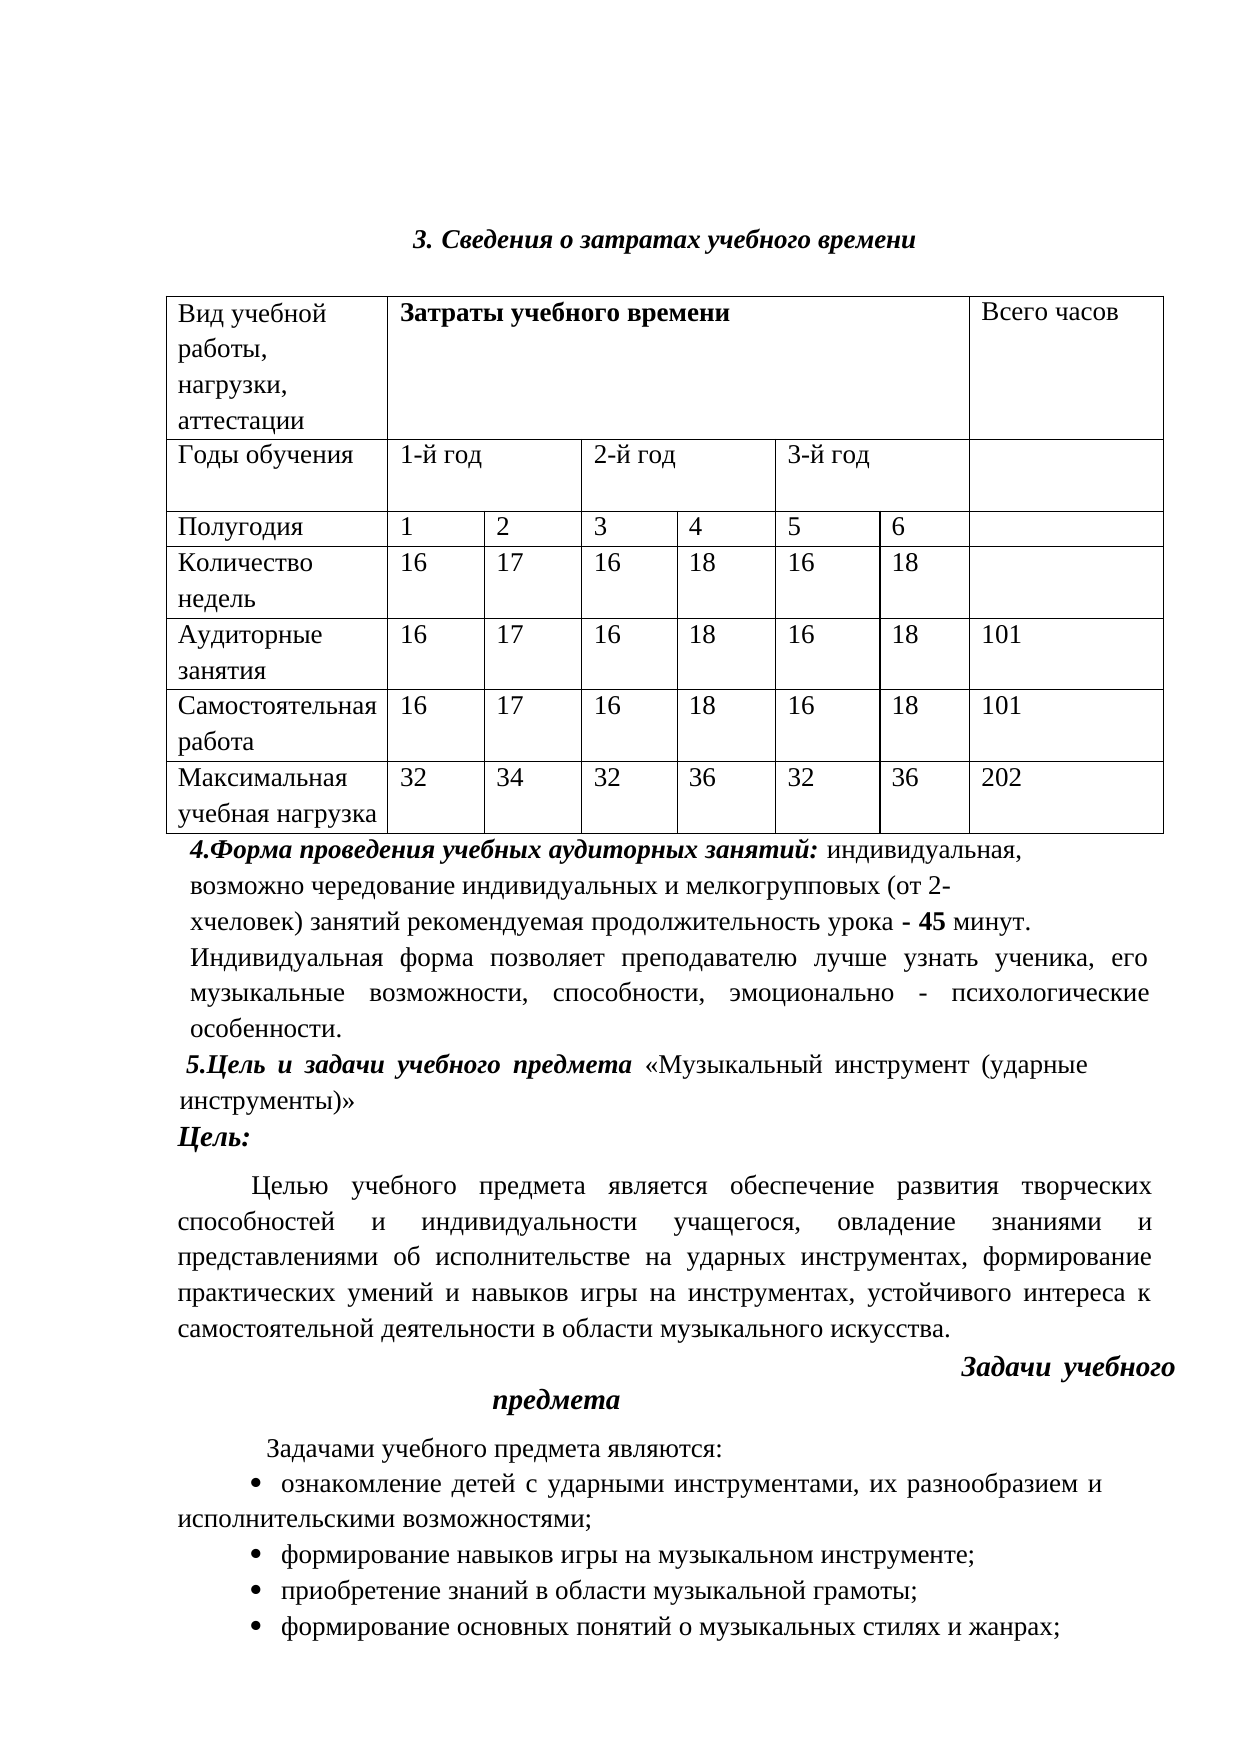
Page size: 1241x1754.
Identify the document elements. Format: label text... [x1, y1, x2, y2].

table_cell 5 [776, 512, 879, 546]
subtitle Цель: [177, 1119, 1176, 1153]
table_cell 32 [388, 762, 484, 833]
table_cell 16 [776, 547, 879, 618]
table_header Всего часов [970, 297, 1163, 439]
list 4.Форма проведения учебных аудиторных занятий: индивидуальная, возможно чередование индивидуальных и мелкогрупповых (от 2-хчеловек) занятий рекомендуемая продолжительность урока - 45 минут. [190, 834, 1064, 936]
text Целью учебного предмета является обеспечение развития творческих способностей и индивидуальности учащегося, овладение знаниями и представлениями об исполнительстве на ударных инструментах, формирование практических умений и навыков игры на инструментах, устойчивого интереса к самостоятельной деятельности в области музыкального искусства. [177, 1169, 1152, 1343]
table_cell 36 [881, 762, 969, 833]
table_cell [970, 512, 1163, 546]
table_header Вид учебной работы, нагрузки, аттестации [167, 297, 387, 439]
table_cell 16 [776, 690, 879, 761]
table_cell 17 [485, 619, 581, 689]
table_cell 17 [485, 690, 581, 761]
subtitle Сведения о затратах учебного времени [413, 223, 1176, 254]
table_cell 16 [582, 619, 677, 689]
table_cell 36 [678, 762, 775, 833]
table_cell 3 [582, 512, 677, 546]
table_cell 2 [485, 512, 581, 546]
list приобретение знаний в области музыкальной грамоты; [251, 1574, 1176, 1605]
list ознакомление детей с ударными инструментами, их разнообразием и исполнительскими возможностями; [177, 1467, 1151, 1534]
table_header Затраты учебного времени [388, 297, 969, 439]
text Индивидуальная форма позволяет преподавателю лучше узнать ученика, его музыкальные возможности, способности, эмоционально - психологические особенности. [190, 941, 1149, 1043]
table_cell 18 [881, 547, 969, 618]
table_cell 101 [970, 619, 1163, 689]
table_cell 32 [582, 762, 677, 833]
table_cell Годы обучения [167, 440, 387, 511]
table_cell 18 [678, 547, 775, 618]
table_cell Полугодия [167, 512, 387, 546]
table_cell 16 [388, 690, 484, 761]
table_cell 1 [388, 512, 484, 546]
list формирование навыков игры на музыкальном инструменте; [251, 1538, 1176, 1569]
table_cell 34 [485, 762, 581, 833]
table_cell 2-й год [582, 440, 775, 511]
table_cell 1-й год [388, 440, 581, 511]
table_cell 17 [485, 547, 581, 618]
table_cell Максимальная учебная нагрузка [167, 762, 387, 833]
table_cell Количество недель [167, 547, 387, 618]
table_cell 16 [776, 619, 879, 689]
subtitle Задачи учебного предмета [492, 1349, 1176, 1416]
table_cell 202 [970, 762, 1163, 833]
table_cell 18 [881, 690, 969, 761]
table_cell Аудиторные занятия [167, 619, 387, 689]
table_cell 16 [388, 619, 484, 689]
table_cell 16 [582, 547, 677, 618]
table_cell Самостоятельная работа [167, 690, 387, 761]
table_cell [970, 547, 1163, 618]
table_cell 4 [678, 512, 775, 546]
text Задачами учебного предмета являются: [266, 1432, 1176, 1463]
table_cell [970, 440, 1163, 511]
table_cell 32 [776, 762, 879, 833]
list формирование основных понятий о музыкальных стилях и жанрах; [251, 1609, 1176, 1641]
table_cell 16 [388, 547, 484, 618]
table_cell 18 [678, 690, 775, 761]
table_cell 101 [970, 690, 1163, 761]
table_cell 16 [582, 690, 677, 761]
table_cell 18 [881, 619, 969, 689]
table_cell 3-й год [776, 440, 969, 511]
list 5.Цель и задачи учебного предмета «Музыкальный инструмент (ударные инструменты)» [179, 1048, 1149, 1115]
table_cell 6 [881, 512, 969, 546]
table_cell 18 [678, 619, 775, 689]
